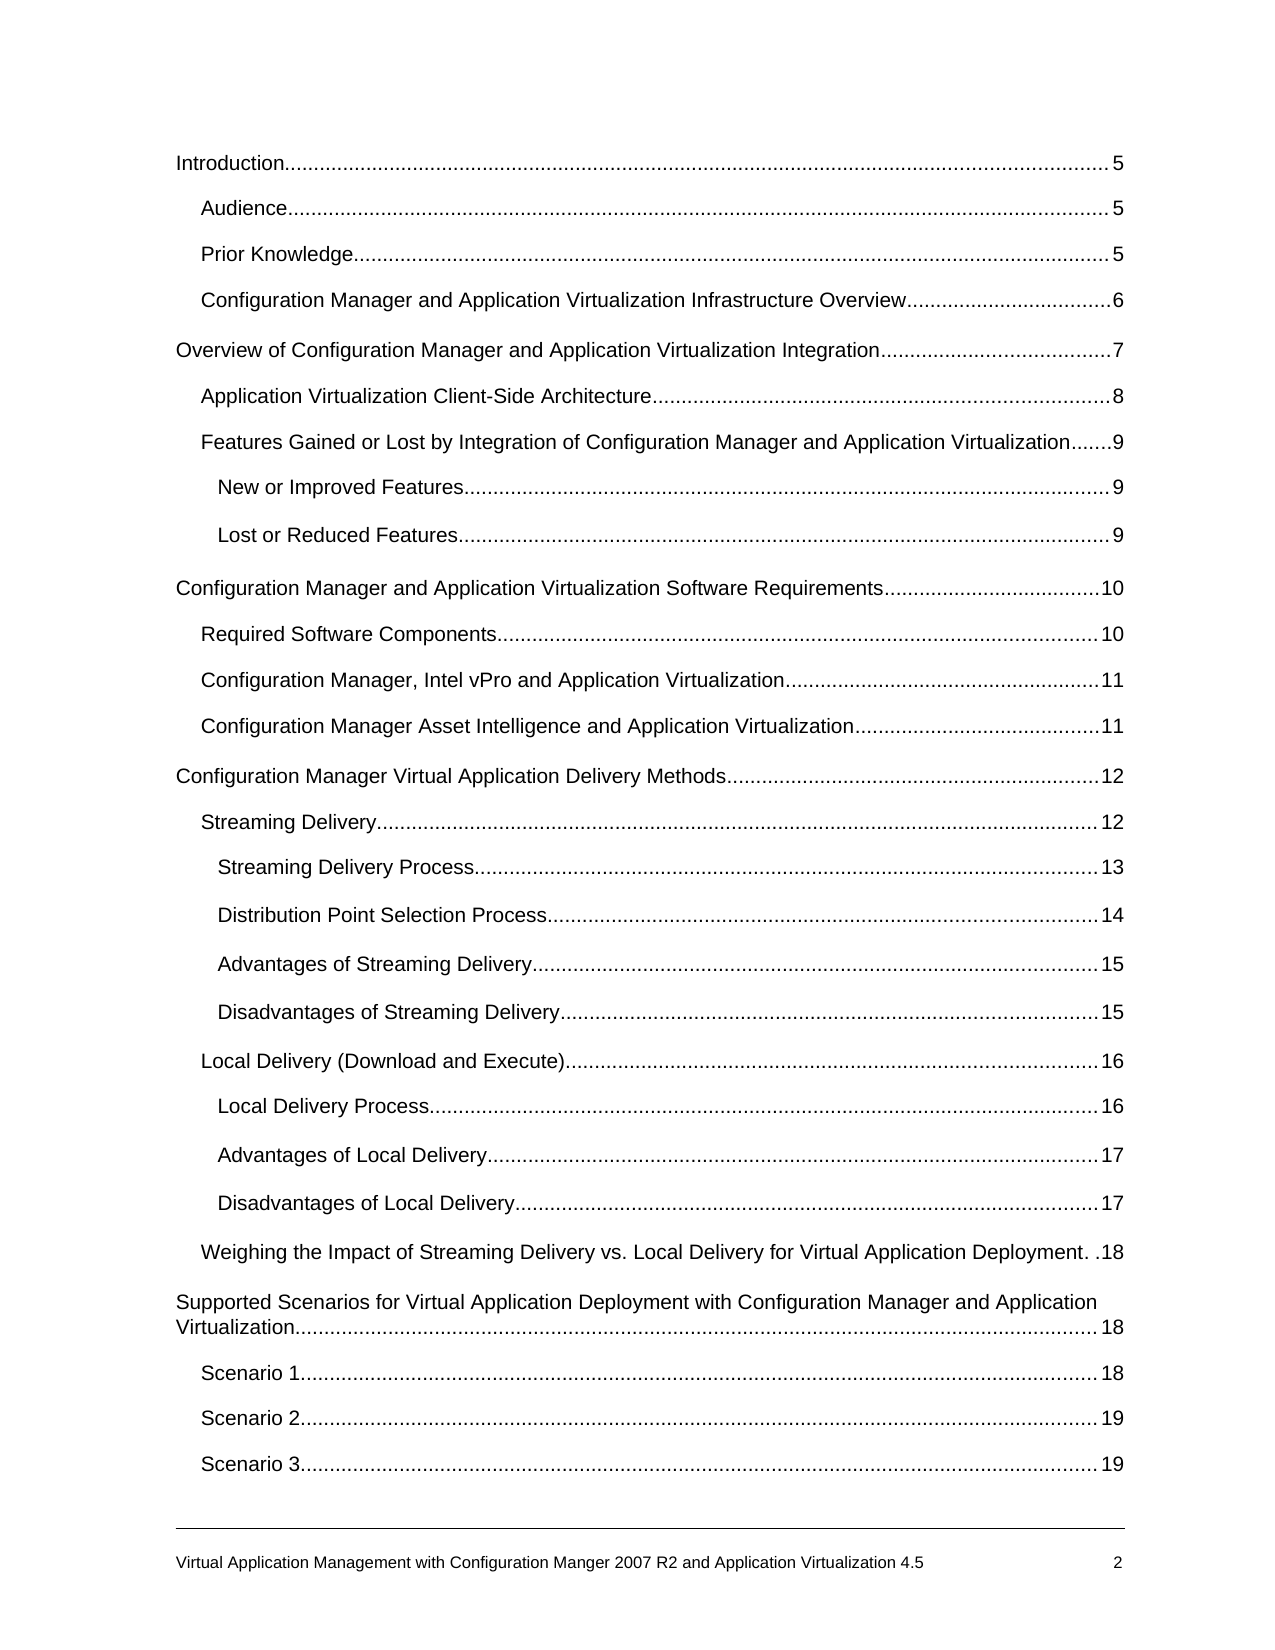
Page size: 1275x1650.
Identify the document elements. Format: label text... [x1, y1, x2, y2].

text Application Virtualization Client-Side Architecture 8 [201, 383, 1125, 408]
text Lost or Reduced Features 9 [217, 523, 1125, 547]
text New or Improved Features 9 [217, 475, 1125, 499]
text Local Delivery Process 16 [217, 1094, 1125, 1118]
text Scenario 1 18 [201, 1360, 1125, 1385]
text Scenario 3 19 [201, 1452, 1125, 1477]
text Features Gained or Lost by Integration of Configuration Manager and Application Virtualization 9 [201, 429, 1125, 454]
text Local Delivery (Download and Execute) 16 [201, 1048, 1125, 1073]
text Advantages of Streaming Delivery 15 [217, 952, 1125, 976]
text Configuration Manager Asset Intelligence and Application Virtualization 11 [201, 713, 1125, 738]
text Advantages of Local Delivery 17 [217, 1142, 1125, 1166]
text Introduction 5 [176, 150, 1125, 175]
text Configuration Manager and Application Virtualization Software Requirements 10 [176, 576, 1125, 601]
text Streaming Delivery 12 [201, 809, 1125, 834]
text Required Software Components 10 [201, 622, 1125, 647]
text Configuration Manager Virtual Application Delivery Methods 12 [176, 763, 1125, 788]
text Streaming Delivery Process 13 [217, 855, 1125, 879]
text Supported Scenarios for Virtual Application Deployment with Configuration Manager and Application Virtualization 18 [176, 1289, 1125, 1339]
text Scenario 2 19 [201, 1406, 1125, 1431]
text Weighing the Impact of Streaming Delivery vs. Local Delivery for Virtual Application Deployment 18 [201, 1239, 1125, 1264]
text Disadvantages of Local Delivery 17 [217, 1191, 1125, 1215]
text Prior Knowledge 5 [201, 242, 1125, 267]
text Disadvantages of Streaming Delivery 15 [217, 1000, 1125, 1024]
text Distribution Point Selection Process 14 [217, 903, 1125, 927]
text Overview of Configuration Manager and Application Virtualization Integration 7 [176, 337, 1125, 362]
text Audience 5 [201, 196, 1125, 221]
text Configuration Manager, Intel vPro and Application Virtualization 11 [201, 667, 1125, 692]
text Configuration Manager and Application Virtualization Infrastructure Overview 6 [201, 287, 1125, 312]
